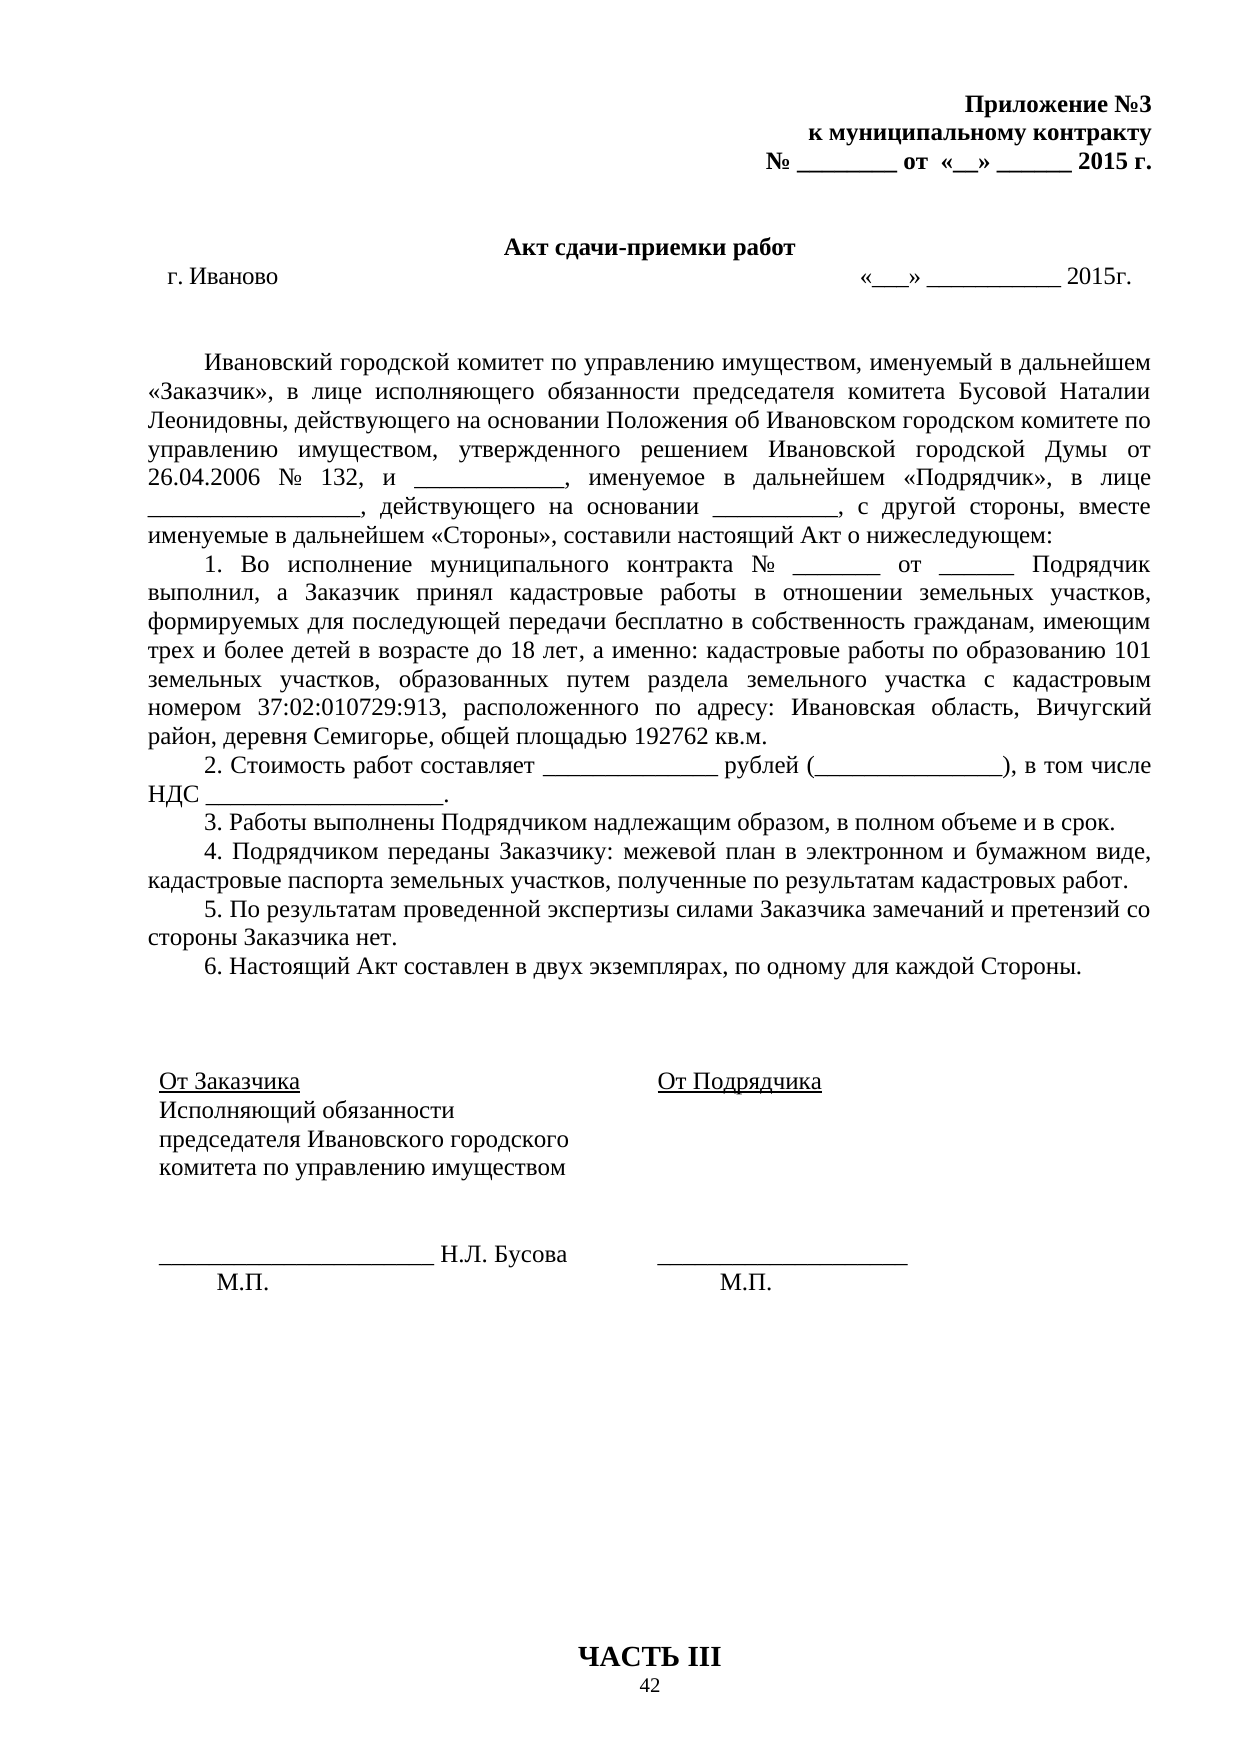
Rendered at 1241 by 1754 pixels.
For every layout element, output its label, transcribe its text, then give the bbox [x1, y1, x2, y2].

text к муниципальному контракту [148, 117, 1152, 146]
text 3. Работы выполнены Подрядчиком надлежащим образом, в полном объеме и в срок. [148, 807, 1152, 836]
text 1. Во исполнение муниципального контракта № _______ от ______ Подрядчик выполнил, а Заказчик принял кадастровые работы в отношении земельных участков, формируемых для последующей передачи бесплатно в собственность гражданам, имеющим трех и более детей в возрасте до 18 лет, а именно: кадастровые работы по образованию 101 земельных участков, образованных путем раздела земельного участка с кадастровым номером 37:02:010729:913, расположенного по адресу: Ивановская область, Вичугский район, деревня Семигорье, общей площадью 192762 кв.м. [148, 549, 1152, 750]
text Ивановский городской комитет по управлению имуществом, именуемый в дальнейшем «Заказчик», в лице исполняющего обязанности председателя комитета Бусовой Наталии Леонидовны, действующего на основании Положения об Ивановском городском комитете по управлению имуществом, утвержденного решением Ивановской городской Думы от 26.04.2006 № 132, и ____________, именуемое в дальнейшем «Подрядчик», в лице _________________, действующего на основании __________, с другой стороны, вместе именуемые в дальнейшем «Стороны», составили настоящий Акт о нижеследующем: [148, 347, 1152, 549]
text Приложение №3 [148, 89, 1152, 117]
table_header От Заказчика Исполняющий обязанности председателя Ивановского городского комитета по управлению имуществом ______________________ Н.Л. Бусова [148, 1066, 646, 1267]
text 6. Настоящий Акт составлен в двух экземплярах, по одному для каждой Стороны. [148, 951, 1152, 980]
text г. Иваново «___» ___________ 2015г. [148, 261, 1152, 290]
text ЧАСТЬ III [148, 1639, 1152, 1672]
table_header От Подрядчика ____________________ [646, 1066, 1144, 1267]
text Акт сдачи-приемки работ [148, 232, 1152, 261]
text № ________ от «__» ______ 2015 г. [148, 146, 1152, 175]
text М.П. М.П. [148, 1267, 1152, 1296]
text 4. Подрядчиком переданы Заказчику: межевой план в электронном и бумажном виде, кадастровые паспорта земельных участков, полученные по результатам кадастровых работ. [148, 836, 1152, 894]
text 2. Стоимость работ составляет ______________ рублей (_______________), в том числе НДС ___________________. [148, 750, 1152, 807]
text 5. По результатам проведенной экспертизы силами Заказчика замечаний и претензий со стороны Заказчика нет. [148, 894, 1152, 951]
